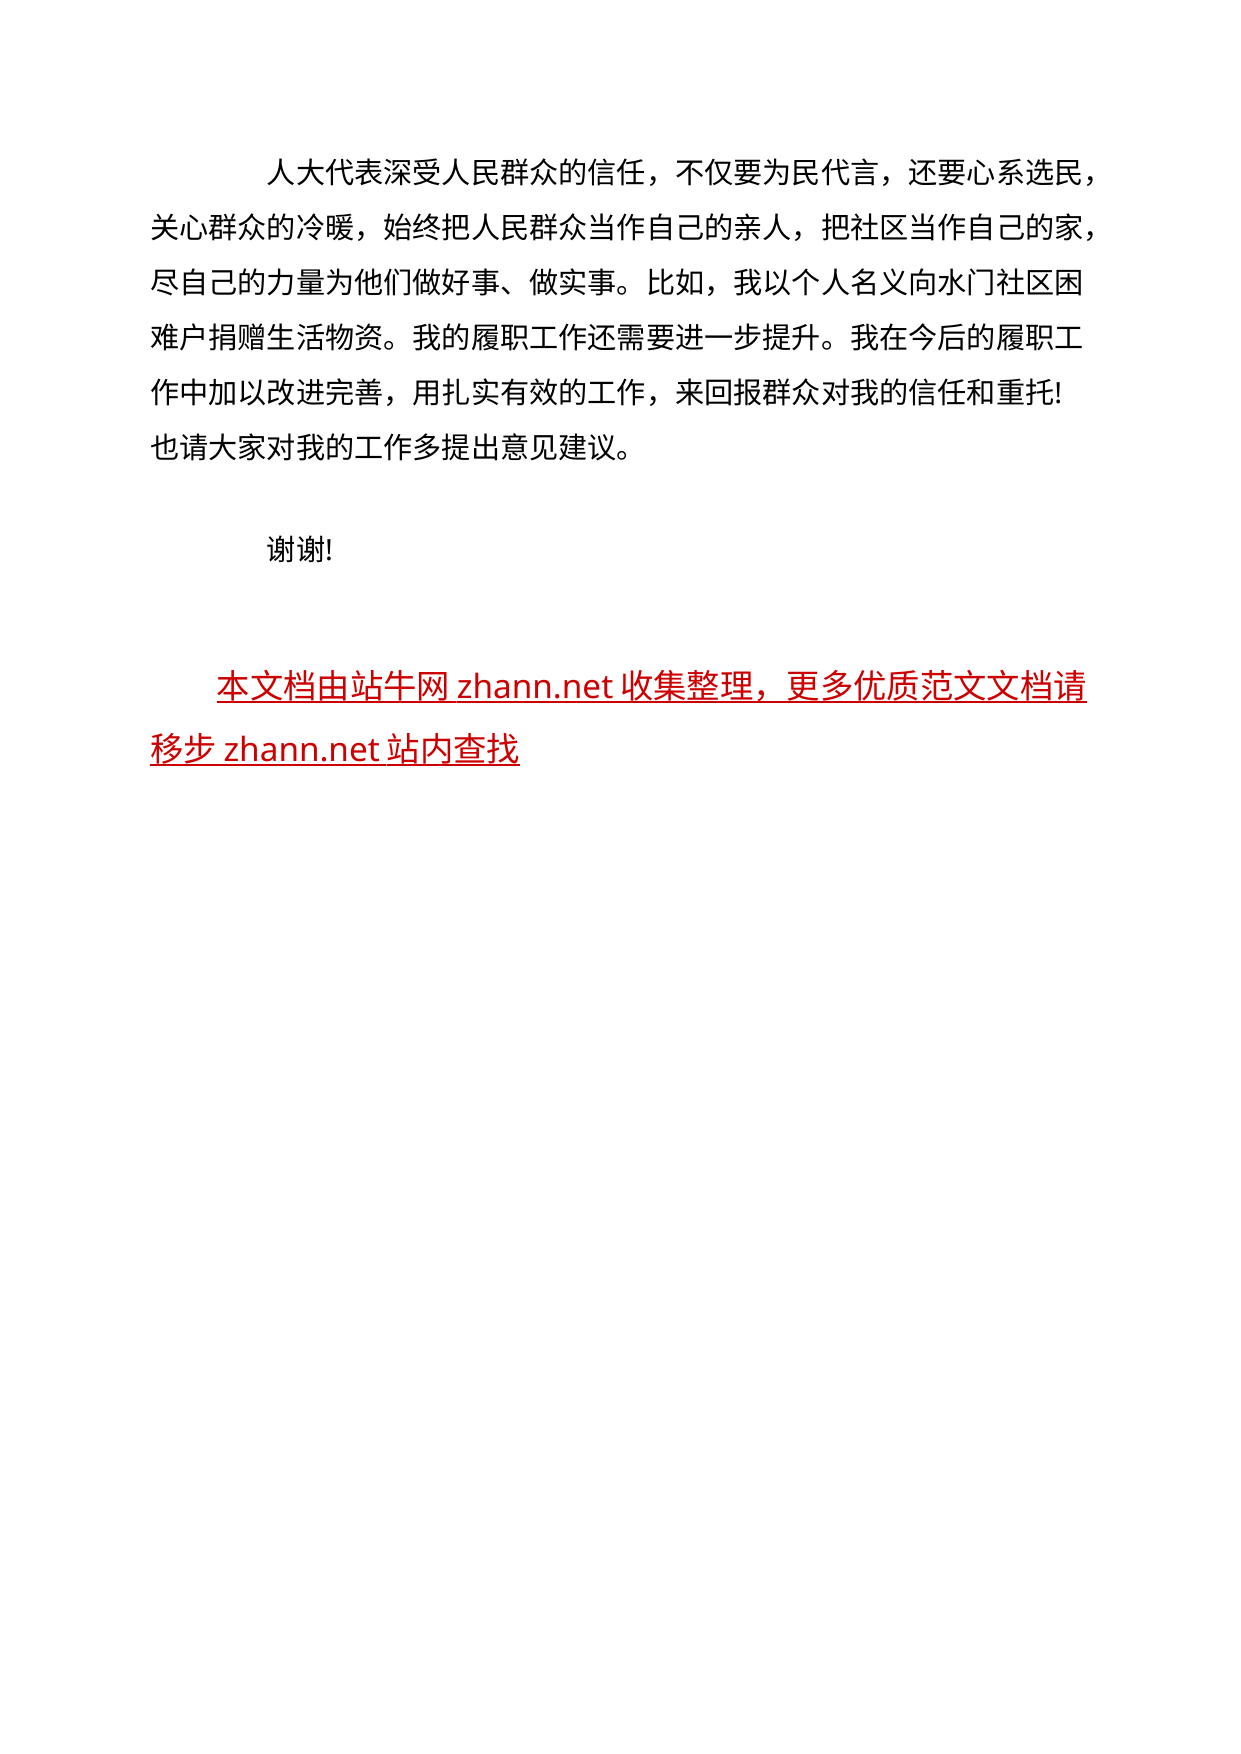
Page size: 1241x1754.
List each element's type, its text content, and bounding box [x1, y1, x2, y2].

text 人大代表深受人民群众的信任，不仅要为民代言，还要心系选民，关心群众的冷暖，始终把人民群众当作自己的亲人，把社区当作自己的家，尽自己的力量为他们做好事、做实事。比如，我以个人名义向水门社区困难户捐赠生活物资。我的履职工作还需要进一步提升。我在今后的履职工作中加以改进完善，用扎实有效的工作，来回报群众对我的信任和重托!也请大家对我的工作多提出意见建议。 [150, 150, 1090, 467]
text 谢谢! [150, 526, 1090, 569]
text 本文档由站牛网zhann.net收集整理，更多优质范文文档请移步zhann.net站内查找 [150, 659, 1090, 771]
